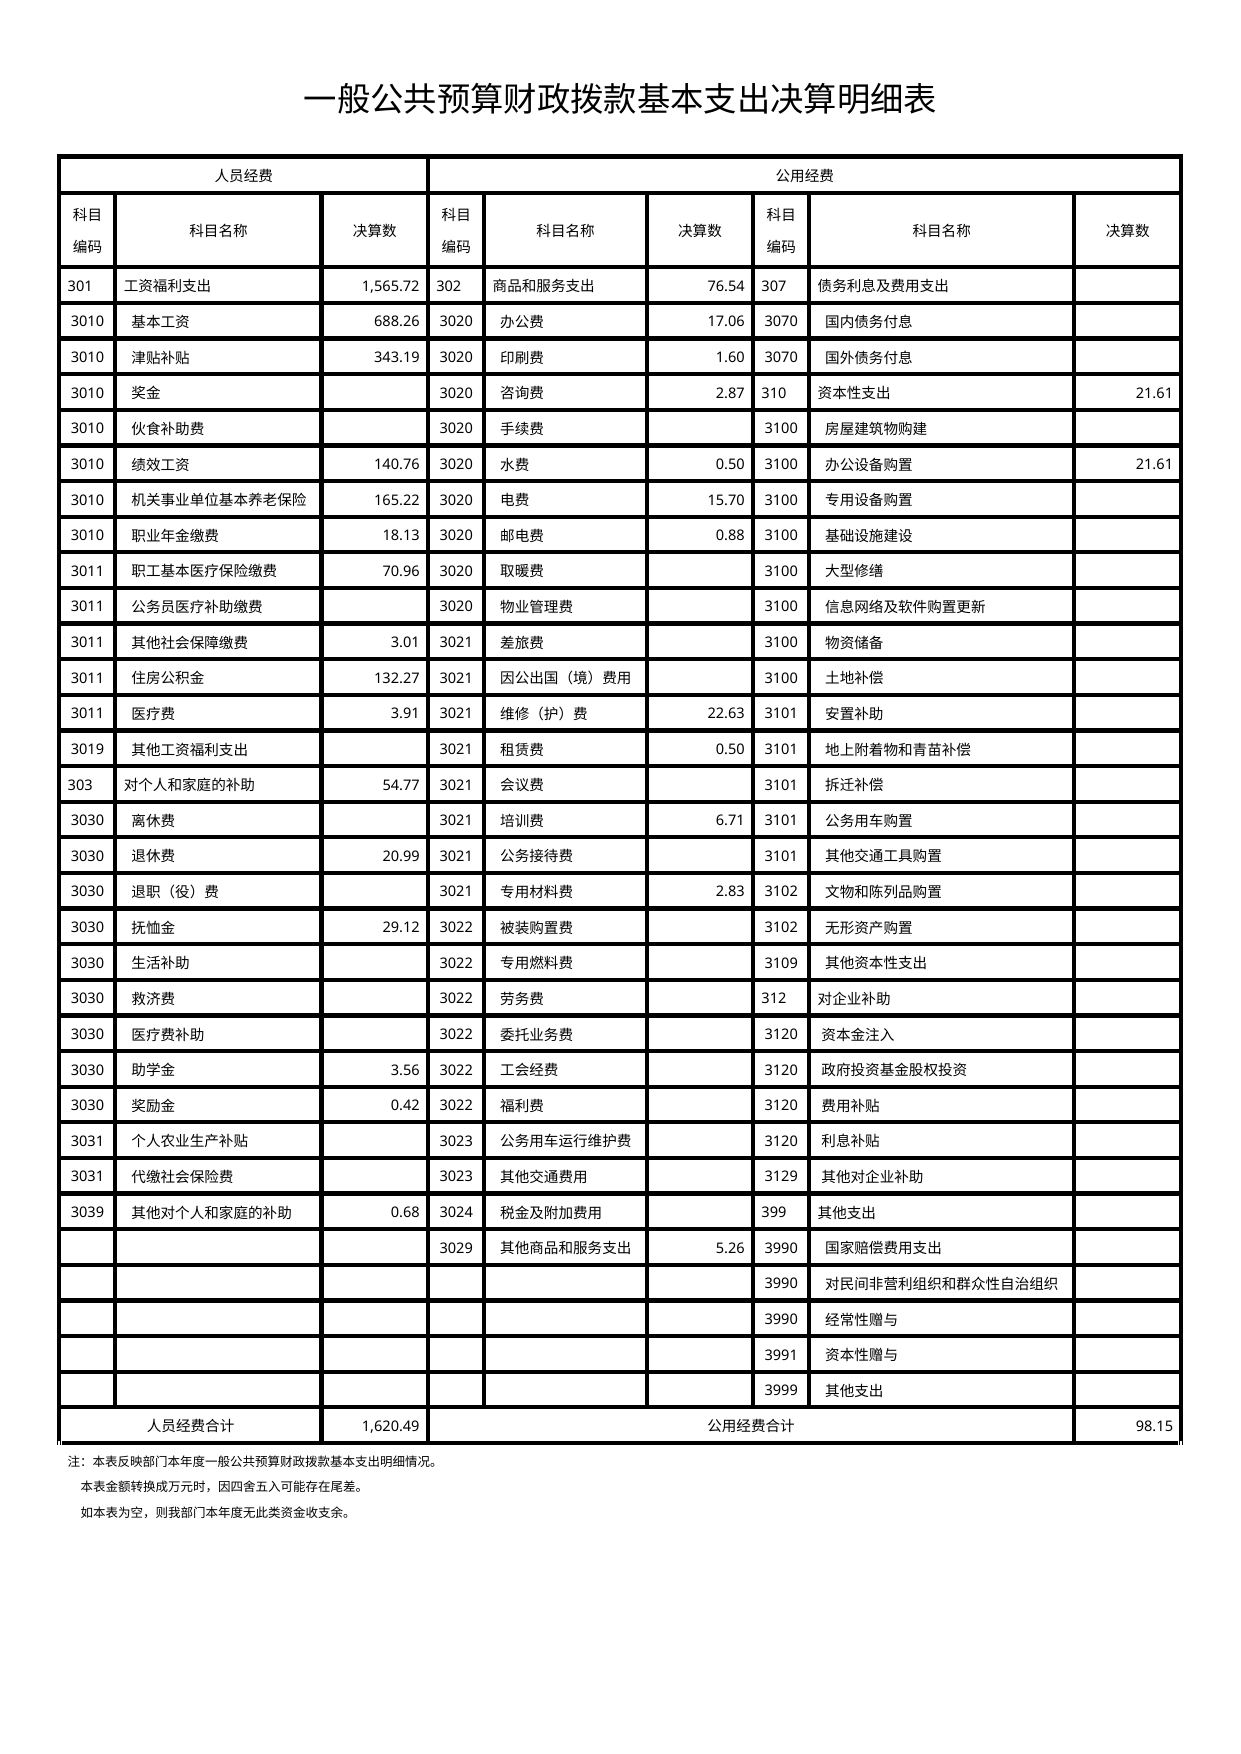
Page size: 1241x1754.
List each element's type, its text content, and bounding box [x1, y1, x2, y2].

table_cell [1076, 269, 1179, 301]
table_cell 福利费 [486, 1089, 645, 1120]
table_cell [61, 1231, 113, 1263]
table_cell 76.54 [649, 269, 751, 301]
table_cell [324, 1018, 426, 1049]
table_cell [1076, 733, 1179, 764]
table_cell 17.06 [649, 305, 751, 336]
table_cell 132.27 [324, 661, 426, 693]
table_cell 委托业务费 [486, 1018, 645, 1049]
table_cell [649, 412, 751, 443]
table_cell [486, 1303, 645, 1334]
table_cell 公务用车购置 [811, 804, 1072, 835]
table_cell 31005 [755, 519, 807, 550]
table_cell [1076, 1231, 1179, 1263]
table_cell [324, 1160, 426, 1191]
table_cell 代缴社会保险费 [117, 1160, 319, 1191]
table_cell [486, 1338, 645, 1369]
table_cell 31007 [755, 590, 807, 621]
table_cell 30215 [430, 768, 482, 799]
table_cell 科目名称 [486, 195, 645, 265]
table_cell 31003 [755, 483, 807, 514]
table_cell 20.99 [324, 839, 426, 871]
table_cell 31019 [755, 839, 807, 871]
table_cell 税金及附加费用 [486, 1196, 645, 1227]
table_cell 31001 [755, 412, 807, 443]
table_cell 6.71 [649, 804, 751, 835]
table_cell 经常性赠与 [811, 1303, 1072, 1334]
table_cell 39908 [755, 1267, 807, 1298]
table_cell 39909 [755, 1303, 807, 1334]
table_cell 信息网络及软件购置更新 [811, 590, 1072, 621]
table_cell 其他工资福利支出 [117, 733, 319, 764]
table_cell 机关事业单位基本养老保险缴费 [117, 483, 319, 514]
table_cell 1,620.49 [324, 1409, 426, 1441]
table_cell [1076, 590, 1179, 621]
table_cell [1076, 1303, 1179, 1334]
table_cell 本表金额转换成万元时，因四舍五入可能存在尾差。 [60, 1467, 1180, 1493]
table_cell 39910 [755, 1338, 807, 1369]
table_cell 对企业补助 [811, 982, 1072, 1013]
table_cell 安置补助 [811, 697, 1072, 728]
table_cell 其他对企业补助 [811, 1160, 1072, 1191]
table_cell 688.26 [324, 305, 426, 336]
table_cell [649, 1267, 751, 1298]
table_cell [1076, 946, 1179, 978]
table_cell 拆迁补偿 [811, 768, 1072, 799]
table_cell [649, 1124, 751, 1156]
table_cell 医疗费补助 [117, 1018, 319, 1049]
table_cell 30207 [430, 519, 482, 550]
table_cell 30213 [430, 697, 482, 728]
table_cell [486, 1374, 645, 1405]
table_cell 3.56 [324, 1053, 426, 1084]
table_cell 30399 [61, 1196, 113, 1227]
table_cell 70.96 [324, 554, 426, 586]
table_cell 31006 [755, 554, 807, 586]
table_cell 决算数 [649, 195, 751, 265]
table_cell [1076, 804, 1179, 835]
table_cell [649, 554, 751, 586]
table_cell 30303 [61, 875, 113, 906]
table_cell 30306 [61, 982, 113, 1013]
table_cell 31299 [755, 1160, 807, 1191]
table_cell [117, 1267, 319, 1298]
table_cell [324, 376, 426, 408]
table_cell 30308 [61, 1053, 113, 1084]
table_cell 其他交通工具购置 [811, 839, 1072, 871]
table_cell 30208 [430, 554, 482, 586]
table_cell [1076, 875, 1179, 906]
table_cell 30227 [430, 1018, 482, 1049]
table_cell 如本表为空，则我部门本年度无此类资金收支余。 [60, 1494, 1180, 1520]
table_cell 18.13 [324, 519, 426, 550]
table_cell 维修（护）费 [486, 697, 645, 728]
table_cell 被装购置费 [486, 911, 645, 942]
table_cell 303 [61, 768, 113, 799]
table_cell [61, 1338, 113, 1369]
table_cell [117, 1231, 319, 1263]
table_cell [649, 768, 751, 799]
table_cell [324, 1374, 426, 1405]
table_cell 印刷费 [486, 341, 645, 372]
table_cell 31008 [755, 626, 807, 657]
table_cell [324, 875, 426, 906]
table_cell [324, 590, 426, 621]
table_cell 30216 [430, 804, 482, 835]
table_cell 31011 [755, 733, 807, 764]
table_cell 专用设备购置 [811, 483, 1072, 514]
table_cell 抚恤金 [117, 911, 319, 942]
table_cell [1076, 839, 1179, 871]
table_cell [649, 1196, 751, 1227]
table_cell 工会经费 [486, 1053, 645, 1084]
table_cell [1076, 1053, 1179, 1084]
table_cell 140.76 [324, 448, 426, 479]
table_cell 津贴补贴 [117, 341, 319, 372]
table_cell 22.63 [649, 697, 751, 728]
table_cell [430, 1374, 482, 1405]
table_cell [1076, 661, 1179, 693]
table_cell 基础设施建设 [811, 519, 1072, 550]
table_cell 30106 [61, 412, 113, 443]
table_cell 30107 [61, 448, 113, 479]
table_cell [430, 1303, 482, 1334]
table_cell 30299 [430, 1231, 482, 1263]
table_cell 资本性赠与 [811, 1338, 1072, 1369]
table_cell 其他资本性支出 [811, 946, 1072, 978]
table_cell 房屋建筑物购建 [811, 412, 1072, 443]
table_cell 30202 [430, 341, 482, 372]
table_cell [117, 1338, 319, 1369]
table_cell 0.50 [649, 733, 751, 764]
table_cell 30311 [61, 1160, 113, 1191]
table_cell 30112 [61, 626, 113, 657]
table_cell [649, 839, 751, 871]
table_cell 30205 [430, 448, 482, 479]
table_cell 39907 [755, 1231, 807, 1263]
table_cell [1076, 1338, 1179, 1369]
table_cell 科目名称 [811, 195, 1072, 265]
table_cell 救济费 [117, 982, 319, 1013]
table_cell [324, 1124, 426, 1156]
table_cell 30203 [430, 376, 482, 408]
table_cell 劳务费 [486, 982, 645, 1013]
table_cell [649, 1374, 751, 1405]
table_cell [1076, 1160, 1179, 1191]
table_cell 奖金 [117, 376, 319, 408]
table_cell 商品和服务支出 [486, 269, 645, 301]
table_header 人员经费 [61, 159, 426, 191]
table_cell 电费 [486, 483, 645, 514]
table_cell 水费 [486, 448, 645, 479]
table_cell [649, 911, 751, 942]
table_cell 31013 [755, 804, 807, 835]
table_cell 30301 [61, 804, 113, 835]
table_cell 30309 [61, 1089, 113, 1120]
table_cell 专用燃料费 [486, 946, 645, 978]
table_cell 其他对个人和家庭的补助 [117, 1196, 319, 1227]
table_cell 31002 [755, 448, 807, 479]
table_cell 30101 [61, 305, 113, 336]
table_cell [1076, 626, 1179, 657]
table_cell 其他商品和服务支出 [486, 1231, 645, 1263]
table_cell 国外债务付息 [811, 341, 1072, 372]
table_cell 费用补贴 [811, 1089, 1072, 1120]
table_cell 30231 [430, 1124, 482, 1156]
table_cell [649, 1160, 751, 1191]
table_cell 30204 [430, 412, 482, 443]
table_cell [324, 982, 426, 1013]
table_cell 30201 [430, 305, 482, 336]
table_cell 31201 [755, 1018, 807, 1049]
table_cell 债务利息及费用支出 [811, 269, 1072, 301]
table_cell 物资储备 [811, 626, 1072, 657]
table_cell 医疗费 [117, 697, 319, 728]
table_cell 资本性支出 [811, 376, 1072, 408]
table_cell 302 [430, 269, 482, 301]
table_cell 物业管理费 [486, 590, 645, 621]
table_cell 312 [755, 982, 807, 1013]
table_cell 30211 [430, 626, 482, 657]
table_cell 30702 [755, 341, 807, 372]
table_cell 科目编码 [61, 195, 113, 265]
table_cell 0.88 [649, 519, 751, 550]
table_cell 公用经费合计 [430, 1409, 1072, 1441]
table_cell [61, 1303, 113, 1334]
table_cell 30228 [430, 1053, 482, 1084]
table_cell 对个人和家庭的补助 [117, 768, 319, 799]
table_cell [1076, 911, 1179, 942]
table_cell 离休费 [117, 804, 319, 835]
table_cell 30209 [430, 590, 482, 621]
table_cell 退休费 [117, 839, 319, 871]
table_cell 165.22 [324, 483, 426, 514]
table_cell [649, 1338, 751, 1369]
table_cell 租赁费 [486, 733, 645, 764]
table_cell 30226 [430, 982, 482, 1013]
table_cell 工资福利支出 [117, 269, 319, 301]
table_cell 培训费 [486, 804, 645, 835]
table_cell [1076, 982, 1179, 1013]
table_cell 其他支出 [811, 1196, 1072, 1227]
table_cell 30224 [430, 911, 482, 942]
table_cell 3.01 [324, 626, 426, 657]
table_cell [1076, 768, 1179, 799]
table_cell 差旅费 [486, 626, 645, 657]
table_cell 30217 [430, 839, 482, 871]
table_cell 30199 [61, 733, 113, 764]
table_cell [1076, 1018, 1179, 1049]
table_header 公用经费 [430, 159, 1179, 191]
table_cell 21.61 [1076, 448, 1179, 479]
table_cell 政府投资基金股权投资 [811, 1053, 1072, 1084]
table_cell 其他交通费用 [486, 1160, 645, 1191]
table_cell 31204 [755, 1089, 807, 1120]
table_cell [649, 590, 751, 621]
table_cell 其他支出 [811, 1374, 1072, 1405]
table_cell 30304 [61, 911, 113, 942]
text 一般公共预算财政拨款基本支出决算明细表 [59, 64, 1181, 129]
table_cell 31012 [755, 768, 807, 799]
table_cell 31010 [755, 697, 807, 728]
table_cell 伙食补助费 [117, 412, 319, 443]
table_cell 资本金注入 [811, 1018, 1072, 1049]
table_cell 利息补贴 [811, 1124, 1072, 1156]
table_cell 29.12 [324, 911, 426, 942]
table_cell 办公费 [486, 305, 645, 336]
table_cell 地上附着物和青苗补偿 [811, 733, 1072, 764]
table_cell 咨询费 [486, 376, 645, 408]
table_cell 30701 [755, 305, 807, 336]
table_cell [1076, 341, 1179, 372]
table_cell 助学金 [117, 1053, 319, 1084]
table_cell 30229 [430, 1089, 482, 1120]
table_cell 30218 [430, 875, 482, 906]
table_cell [1076, 1374, 1179, 1405]
table_cell 3.91 [324, 697, 426, 728]
table_cell 30206 [430, 483, 482, 514]
table_cell 办公设备购置 [811, 448, 1072, 479]
table_cell 人员经费合计 [61, 1409, 319, 1441]
table_cell 30113 [61, 661, 113, 693]
table_cell 对民间非营利组织和群众性自治组织补贴 [811, 1267, 1072, 1298]
table_cell [324, 1338, 426, 1369]
table_cell [649, 1089, 751, 1120]
table_cell 大型修缮 [811, 554, 1072, 586]
table_cell 30305 [61, 946, 113, 978]
table_cell 30212 [430, 661, 482, 693]
table_cell 30302 [61, 839, 113, 871]
table_cell 决算数 [324, 195, 426, 265]
table_cell 科目编码 [430, 195, 482, 265]
table_cell [430, 1338, 482, 1369]
table_cell 1.60 [649, 341, 751, 372]
table_cell [1076, 412, 1179, 443]
table_cell [1076, 1089, 1179, 1120]
table_cell [324, 412, 426, 443]
table_cell 2.83 [649, 875, 751, 906]
table_cell 30103 [61, 376, 113, 408]
table_cell [117, 1303, 319, 1334]
table_cell 公务员医疗补助缴费 [117, 590, 319, 621]
table_cell 307 [755, 269, 807, 301]
table_cell 土地补偿 [811, 661, 1072, 693]
table_cell 30102 [61, 341, 113, 372]
table_cell 决算数 [1076, 195, 1179, 265]
table_cell 奖励金 [117, 1089, 319, 1120]
table_cell 30214 [430, 733, 482, 764]
table_cell [324, 946, 426, 978]
table_cell 30307 [61, 1018, 113, 1049]
table_cell 343.19 [324, 341, 426, 372]
table_cell 39999 [755, 1374, 807, 1405]
table_cell 5.26 [649, 1231, 751, 1263]
table_cell 其他社会保障缴费 [117, 626, 319, 657]
table_cell 30108 [61, 483, 113, 514]
table_cell 绩效工资 [117, 448, 319, 479]
table_cell 31021 [755, 875, 807, 906]
table_cell [324, 1267, 426, 1298]
table_cell [324, 733, 426, 764]
table_cell 15.70 [649, 483, 751, 514]
table_cell [430, 1267, 482, 1298]
table_cell [649, 1303, 751, 1334]
table_cell [649, 982, 751, 1013]
table_cell 21.61 [1076, 376, 1179, 408]
table_cell 0.42 [324, 1089, 426, 1120]
table_cell 30110 [61, 554, 113, 586]
table_cell 31022 [755, 911, 807, 942]
table_cell [1076, 697, 1179, 728]
table_cell [649, 1018, 751, 1049]
table_cell 文物和陈列品购置 [811, 875, 1072, 906]
table_cell [486, 1267, 645, 1298]
table_cell [61, 1267, 113, 1298]
table_cell [1076, 483, 1179, 514]
table_cell [1076, 1196, 1179, 1227]
table_cell 住房公积金 [117, 661, 319, 693]
table_cell 30111 [61, 590, 113, 621]
table_cell 31203 [755, 1053, 807, 1084]
table_cell [1076, 554, 1179, 586]
table_cell 无形资产购置 [811, 911, 1072, 942]
table_cell [324, 804, 426, 835]
table_cell 职工基本医疗保险缴费 [117, 554, 319, 586]
table_cell [324, 1303, 426, 1334]
table_cell [1076, 1124, 1179, 1156]
table_cell 30225 [430, 946, 482, 978]
table_cell [1076, 519, 1179, 550]
table_cell 个人农业生产补贴 [117, 1124, 319, 1156]
table_cell 会议费 [486, 768, 645, 799]
table_cell 生活补助 [117, 946, 319, 978]
table_cell 公务接待费 [486, 839, 645, 871]
table_cell 国家赔偿费用支出 [811, 1231, 1072, 1263]
table_cell 31009 [755, 661, 807, 693]
table_cell 公务用车运行维护费 [486, 1124, 645, 1156]
table_cell 30240 [430, 1196, 482, 1227]
table_cell 1,565.72 [324, 269, 426, 301]
table_cell 30109 [61, 519, 113, 550]
table_cell 专用材料费 [486, 875, 645, 906]
table_cell [61, 1374, 113, 1405]
table_cell 54.77 [324, 768, 426, 799]
table_cell [1076, 1267, 1179, 1298]
table_cell 30114 [61, 697, 113, 728]
table_cell 30310 [61, 1124, 113, 1156]
table_cell 399 [755, 1196, 807, 1227]
table_cell 取暖费 [486, 554, 645, 586]
table_cell 手续费 [486, 412, 645, 443]
table_cell 310 [755, 376, 807, 408]
table_cell 98.15 [1076, 1409, 1179, 1441]
table_cell 职业年金缴费 [117, 519, 319, 550]
table_cell [324, 1231, 426, 1263]
table_cell [649, 1053, 751, 1084]
table_cell 科目名称 [117, 195, 319, 265]
table_cell 注：本表反映部门本年度一般公共预算财政拨款基本支出明细情况。 [60, 1441, 1180, 1467]
table_cell 2.87 [649, 376, 751, 408]
table_cell 邮电费 [486, 519, 645, 550]
table_cell 31205 [755, 1124, 807, 1156]
table_cell [649, 946, 751, 978]
table_cell 退职（役）费 [117, 875, 319, 906]
table_cell 0.50 [649, 448, 751, 479]
table_cell 国内债务付息 [811, 305, 1072, 336]
table_cell 31099 [755, 946, 807, 978]
table_cell [649, 626, 751, 657]
table_cell 30239 [430, 1160, 482, 1191]
table_cell 科目编码 [755, 195, 807, 265]
table_cell [117, 1374, 319, 1405]
table_cell 因公出国（境）费用 [486, 661, 645, 693]
table_cell 0.68 [324, 1196, 426, 1227]
table_cell 基本工资 [117, 305, 319, 336]
table_cell 301 [61, 269, 113, 301]
table_cell [1076, 305, 1179, 336]
table_cell [649, 661, 751, 693]
